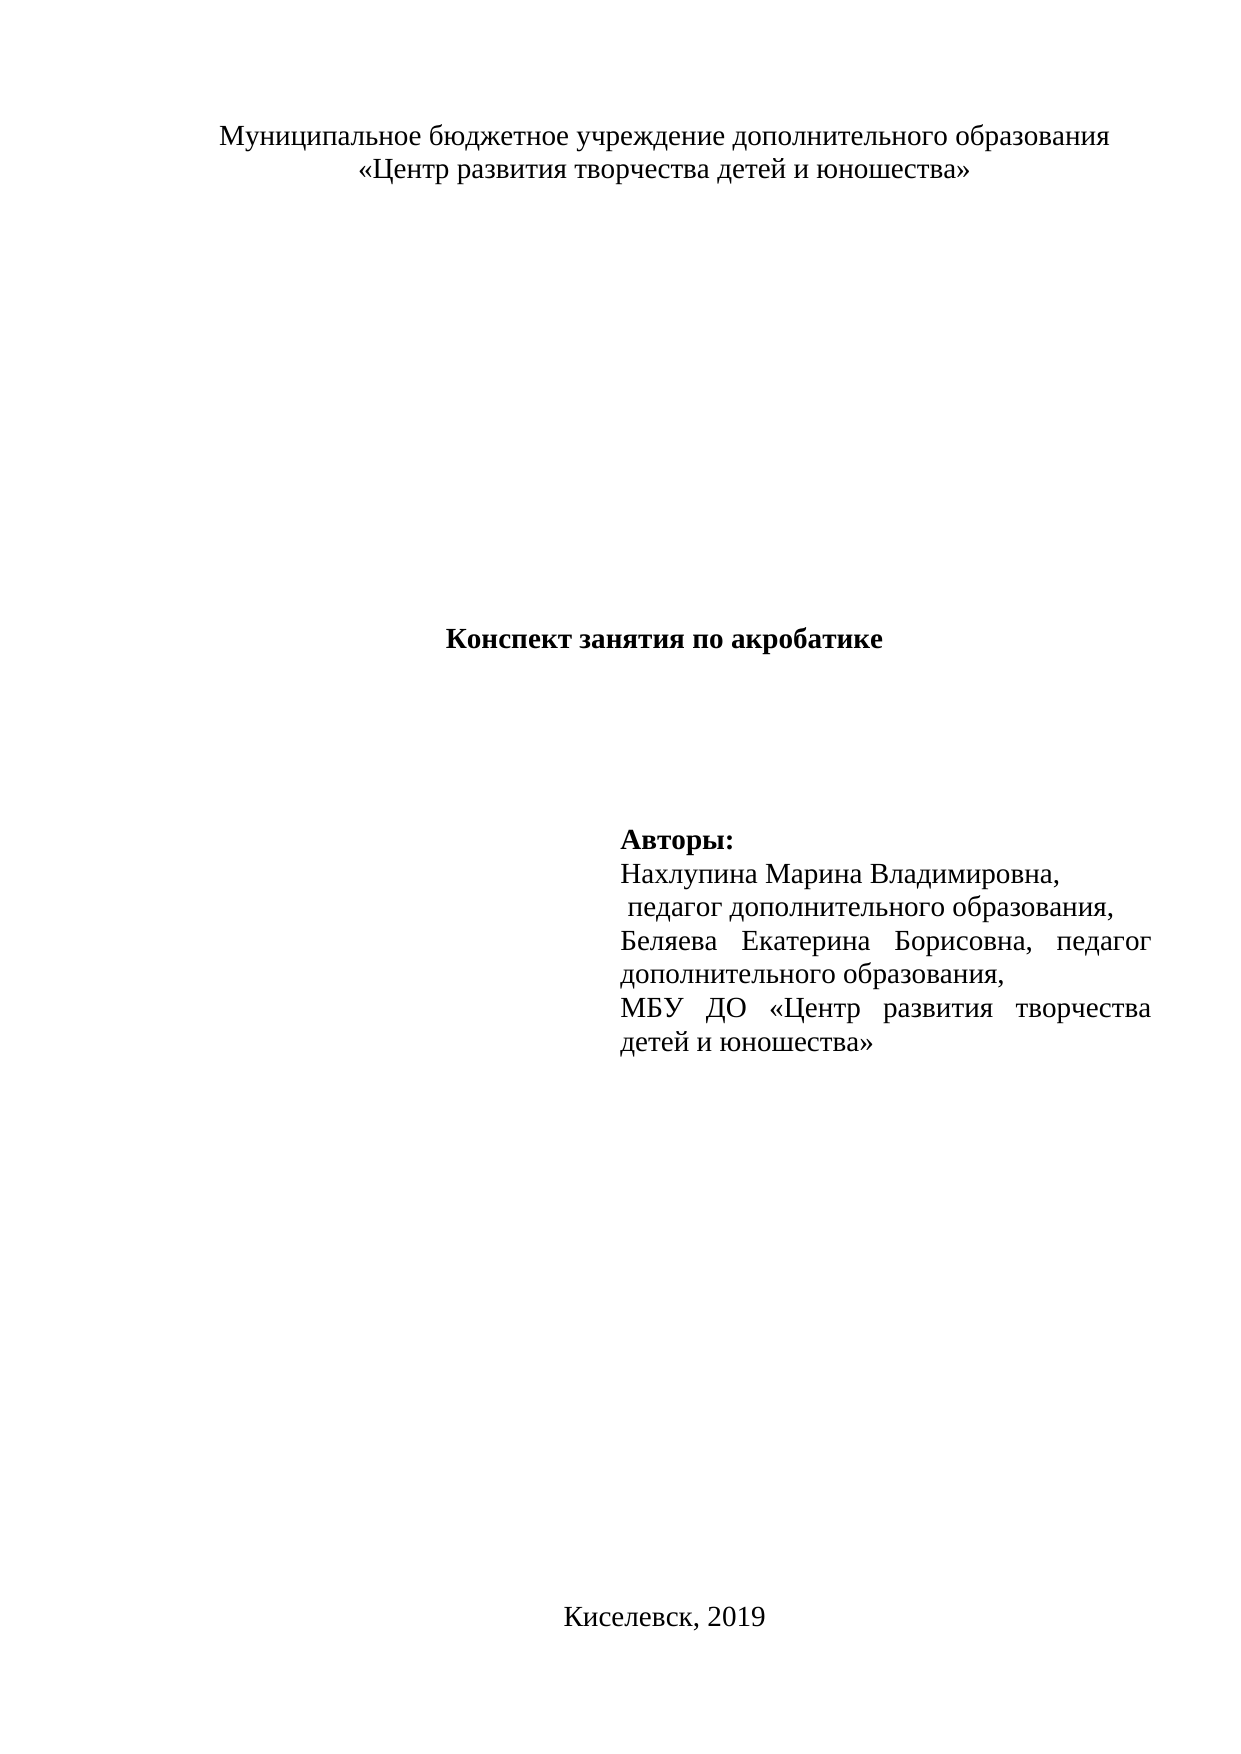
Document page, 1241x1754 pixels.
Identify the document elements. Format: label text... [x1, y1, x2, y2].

text МБУ ДО «Центр развития творчества детей и юношества» [620, 990, 1152, 1057]
text Беляева Екатерина Борисовна, педагог дополнительного образования, [620, 923, 1152, 990]
text Конспект занятия по акробатике [177, 621, 1152, 655]
text Муниципальное бюджетное учреждение дополнительного образования «Центр развития творчества детей и юношества» [177, 118, 1152, 185]
text Авторы: [620, 822, 1152, 856]
text педагог дополнительного образования, [620, 889, 1152, 923]
text Нахлупина Марина Владимировна, [620, 856, 1152, 889]
text Киселевск, 2019 [177, 1599, 1152, 1633]
